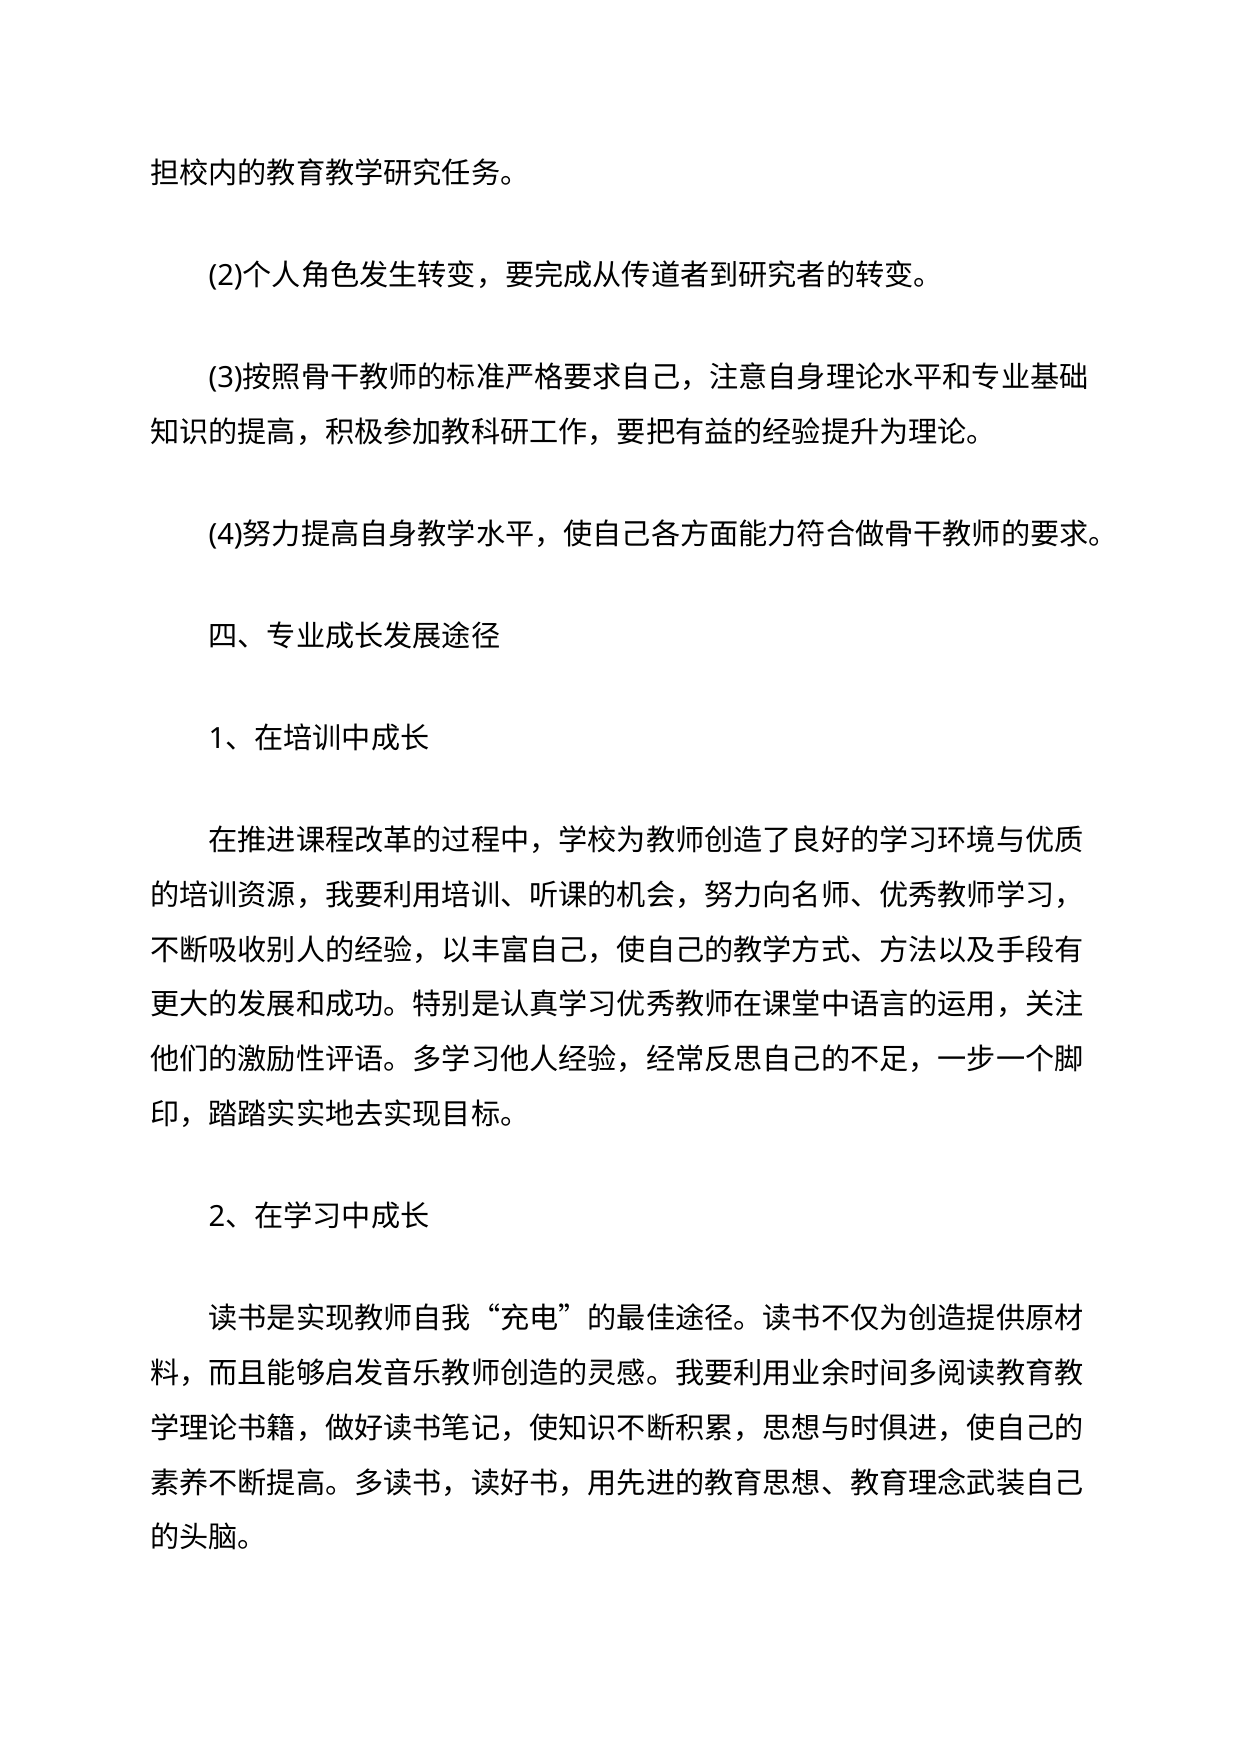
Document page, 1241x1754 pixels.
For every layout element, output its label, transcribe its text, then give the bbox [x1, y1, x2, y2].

text (4)努力提高自身教学水平，使自己各方面能力符合做骨干教师的要求。 [150, 511, 1090, 553]
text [150, 150, 1090, 192]
text 在推进课程改革的过程中，学校为教师创造了良好的学习环境与优质的培训资源，我要利用培训、听课的机会，努力向名师、优秀教师学习，不断吸收别人的经验，以丰富自己，使自己的教学方式、方法以及手段有更大的发展和成功。特别是认真学习优秀教师在课堂中语言的运用，关注他们的激励性评语。多学习他人经验，经常反思自己的不足，一步一个脚印，踏踏实实地去实现目标。 [150, 816, 1090, 1133]
text 读书是实现教师自我“充电”的最佳途径。读书不仅为创造提供原材料，而且能够启发音乐教师创造的灵感。我要利用业余时间多阅读教育教学理论书籍，做好读书笔记，使知识不断积累，思想与时俱进，使自己的素养不断提高。多读书，读好书，用先进的教育思想、教育理念武装自己的头脑。 [150, 1294, 1090, 1556]
text 2、在学习中成长 [150, 1192, 1090, 1235]
text (3)按照骨干教师的标准严格要求自己，注意自身理论水平和专业基础知识的提高，积极参加教科研工作，要把有益的经验提升为理论。 [150, 354, 1090, 451]
text 1、在培训中成长 [150, 714, 1090, 757]
text (2)个人角色发生转变，要完成从传道者到研究者的转变。 [150, 252, 1090, 294]
text 四、专业成长发展途径 [150, 612, 1090, 655]
